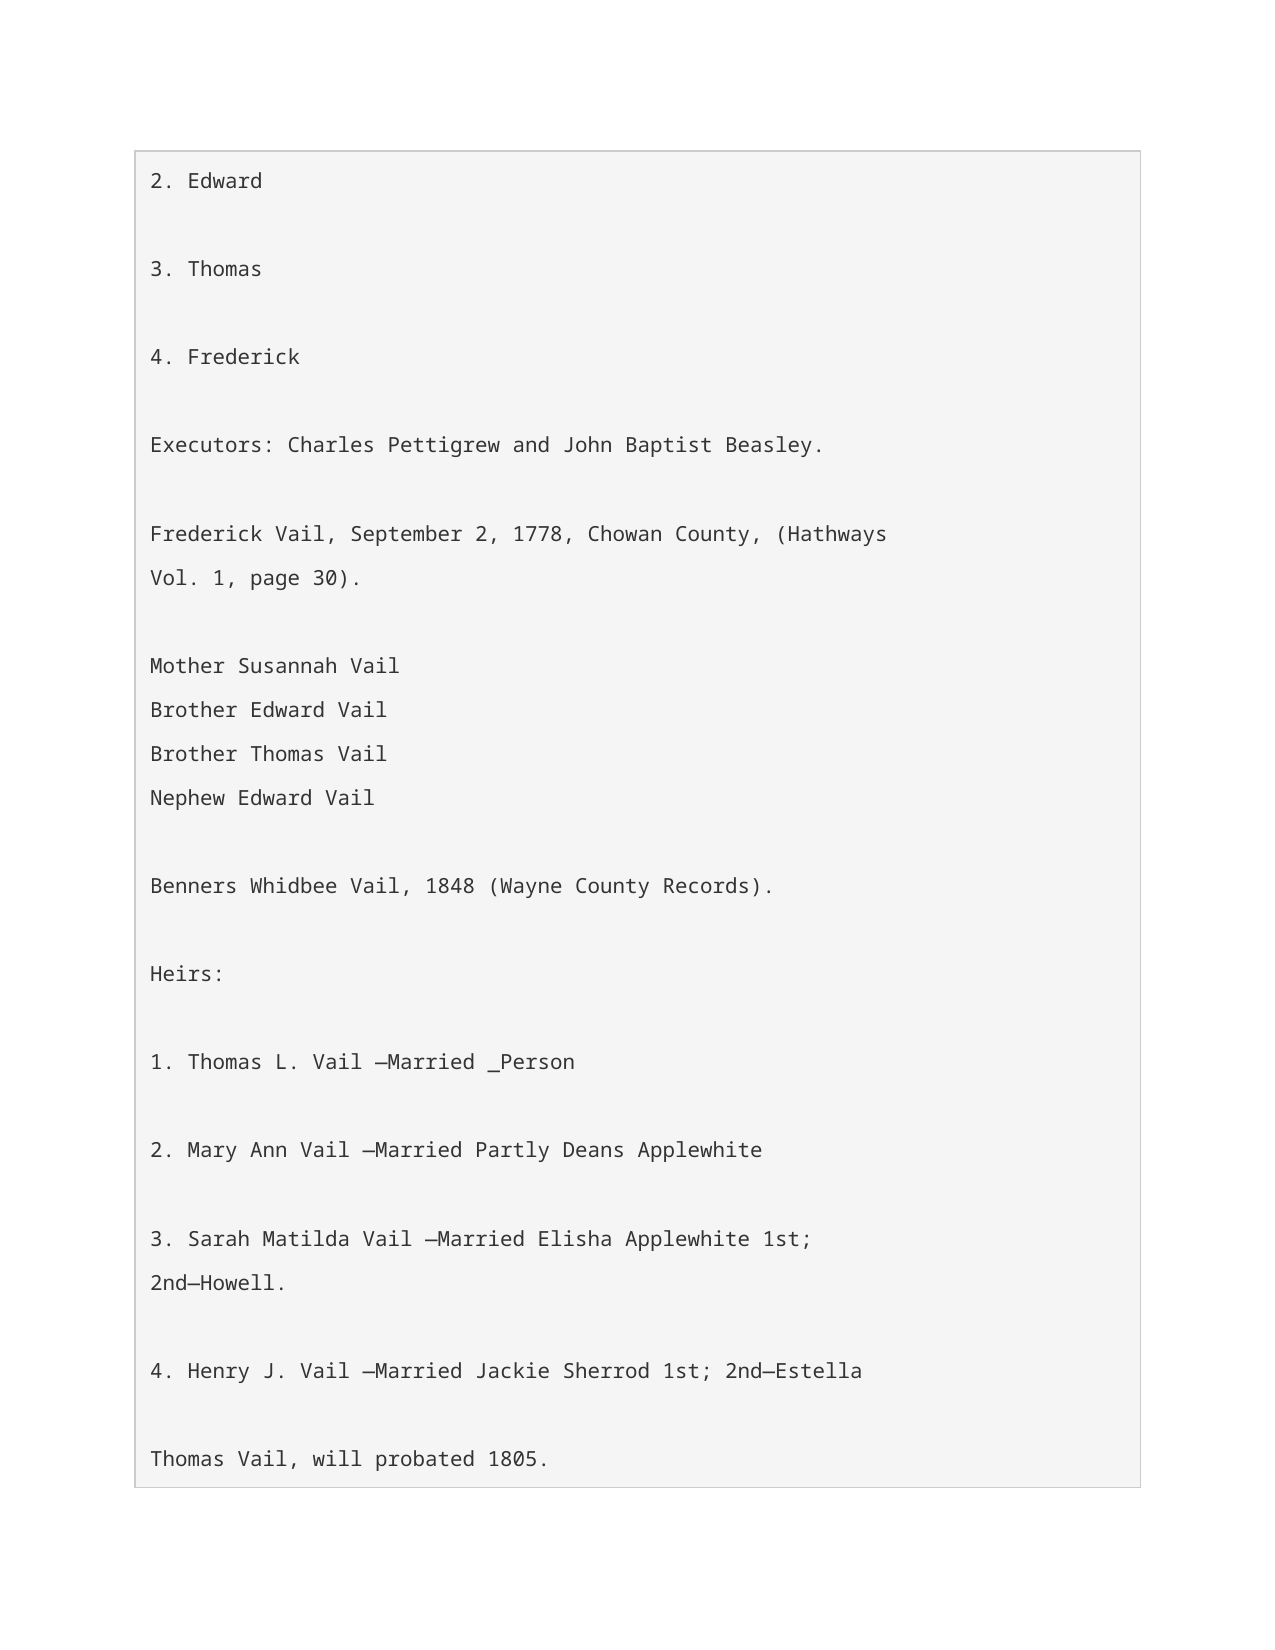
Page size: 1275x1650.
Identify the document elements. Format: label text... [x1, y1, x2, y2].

text 2nd—Howell. [136, 1252, 1140, 1296]
text Benners Whidbee Vail, 1848 (Wayne County Records). [136, 855, 1140, 899]
text 1. Thomas L. Vail —Married _Person [136, 1031, 1140, 1075]
text Heirs: [136, 943, 1140, 987]
text 2. Edward [136, 152, 1140, 194]
text 2. Mary Ann Vail —Married Partly Deans Applewhite [136, 1119, 1140, 1163]
text 4. Frederick [136, 326, 1140, 370]
text Brother Thomas Vail [136, 723, 1140, 767]
text Executors: Charles Pettigrew and John Baptist Beasley. [136, 414, 1140, 458]
text 4. Henry J. Vail —Married Jackie Sherrod 1st; 2nd—Estella [136, 1340, 1140, 1384]
text 3. Sarah Matilda Vail —Married Elisha Applewhite 1st; [136, 1207, 1140, 1252]
text Nephew Edward Vail [136, 767, 1140, 811]
text Mother Susannah Vail [136, 635, 1140, 679]
text Frederick Vail, September 2, 1778, Chowan County, (Hathways [136, 502, 1140, 547]
text Vol. 1, page 30). [136, 547, 1140, 591]
text 3. Thomas [136, 238, 1140, 282]
text Brother Edward Vail [136, 679, 1140, 723]
text Thomas Vail, will probated 1805. [136, 1428, 1140, 1487]
